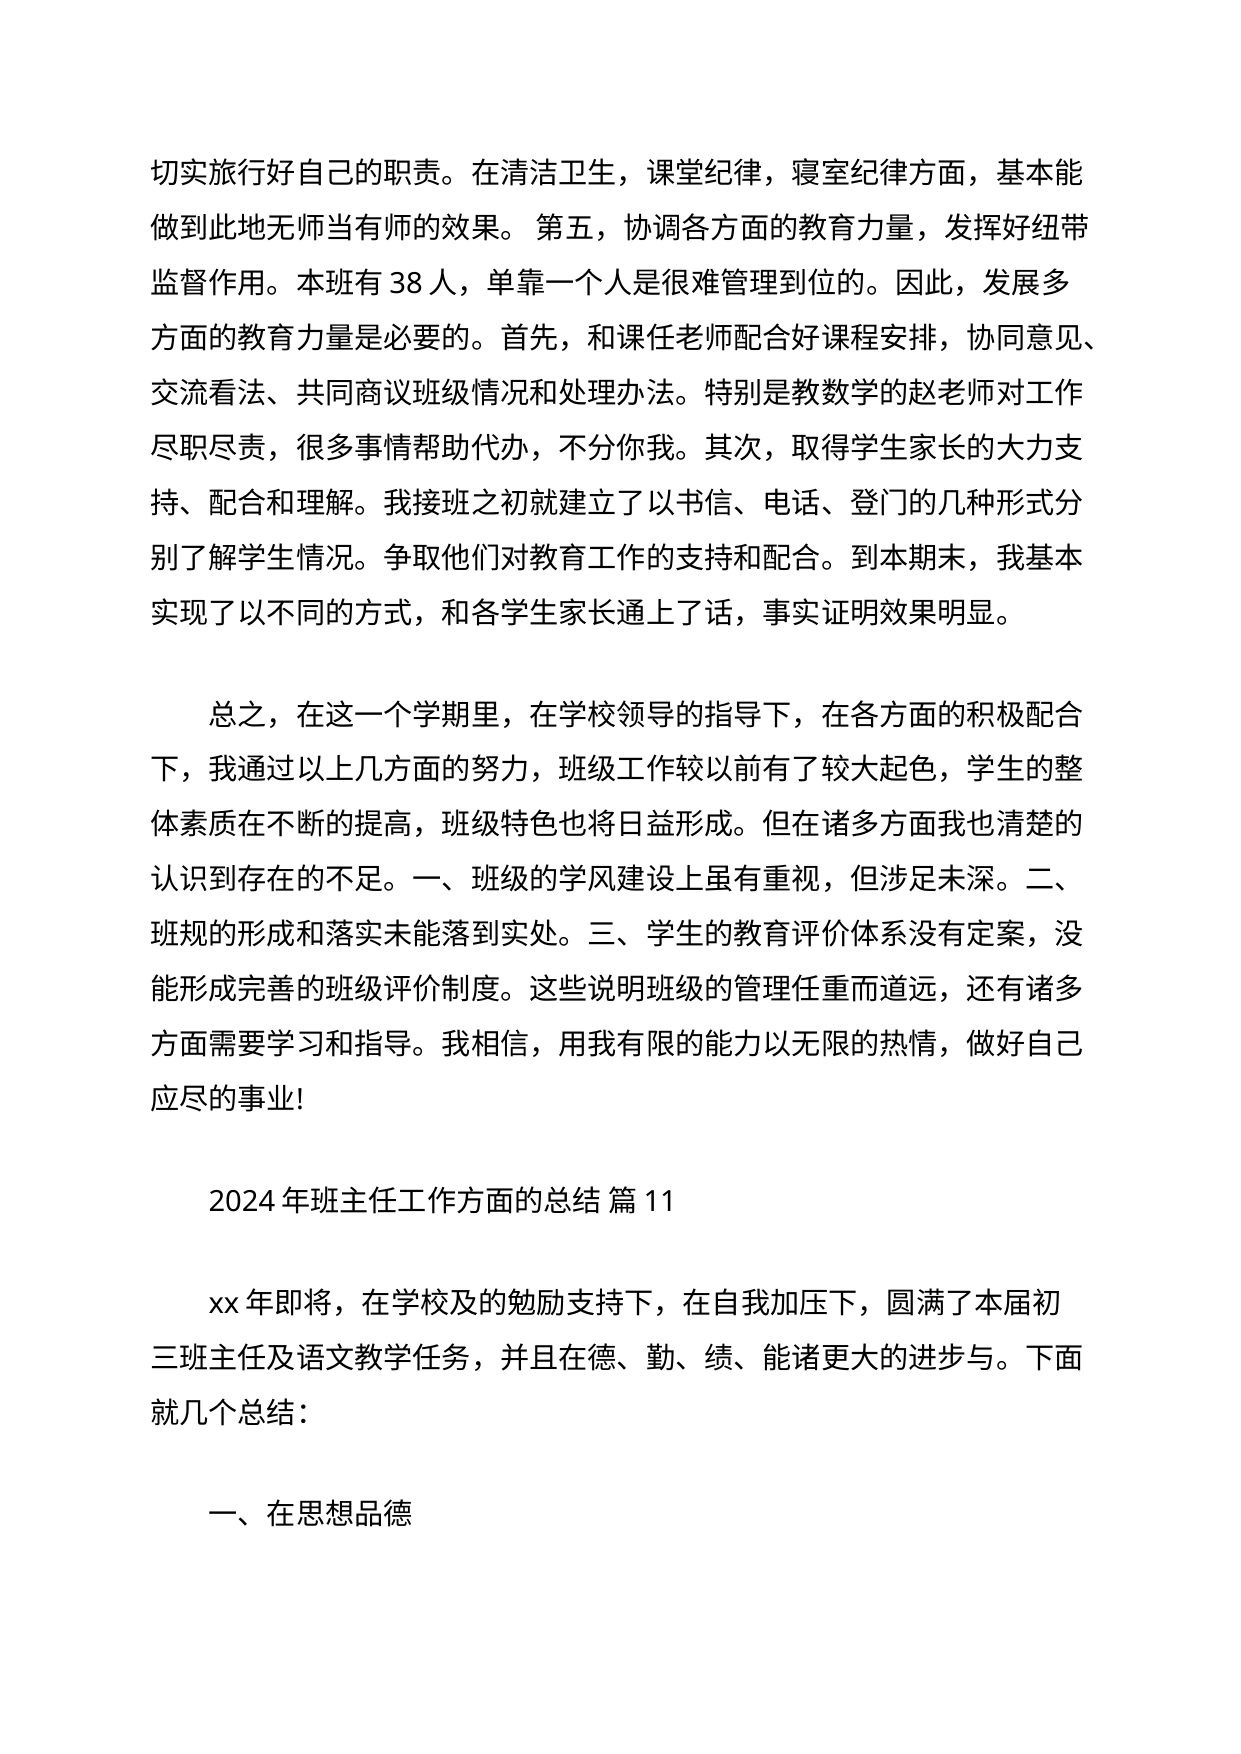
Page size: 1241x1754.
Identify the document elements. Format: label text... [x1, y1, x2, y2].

text xx年即将，在学校及的勉励支持下，在自我加压下，圆满了本届初三班主任及语文教学任务，并且在德、勤、绩、能诸更大的进步与。下面就几个总结： [150, 1279, 1090, 1431]
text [150, 150, 1090, 632]
text 一、在思想品德 [150, 1491, 1090, 1533]
text 总之，在这一个学期里，在学校领导的指导下，在各方面的积极配合下，我通过以上几方面的努力，班级工作较以前有了较大起色，学生的整体素质在不断的提高，班级特色也将日益形成。但在诸多方面我也清楚的认识到存在的不足。一、班级的学风建设上虽有重视，但涉足未深。二、班规的形成和落实未能落到实处。三、学生的教育评价体系没有定案，没能形成完善的班级评价制度。这些说明班级的管理任重而道远，还有诸多方面需要学习和指导。我相信，用我有限的能力以无限的热情，做好自己应尽的事业! [150, 691, 1090, 1118]
text 2024年班主任工作方面的总结 篇11 [150, 1177, 1090, 1220]
